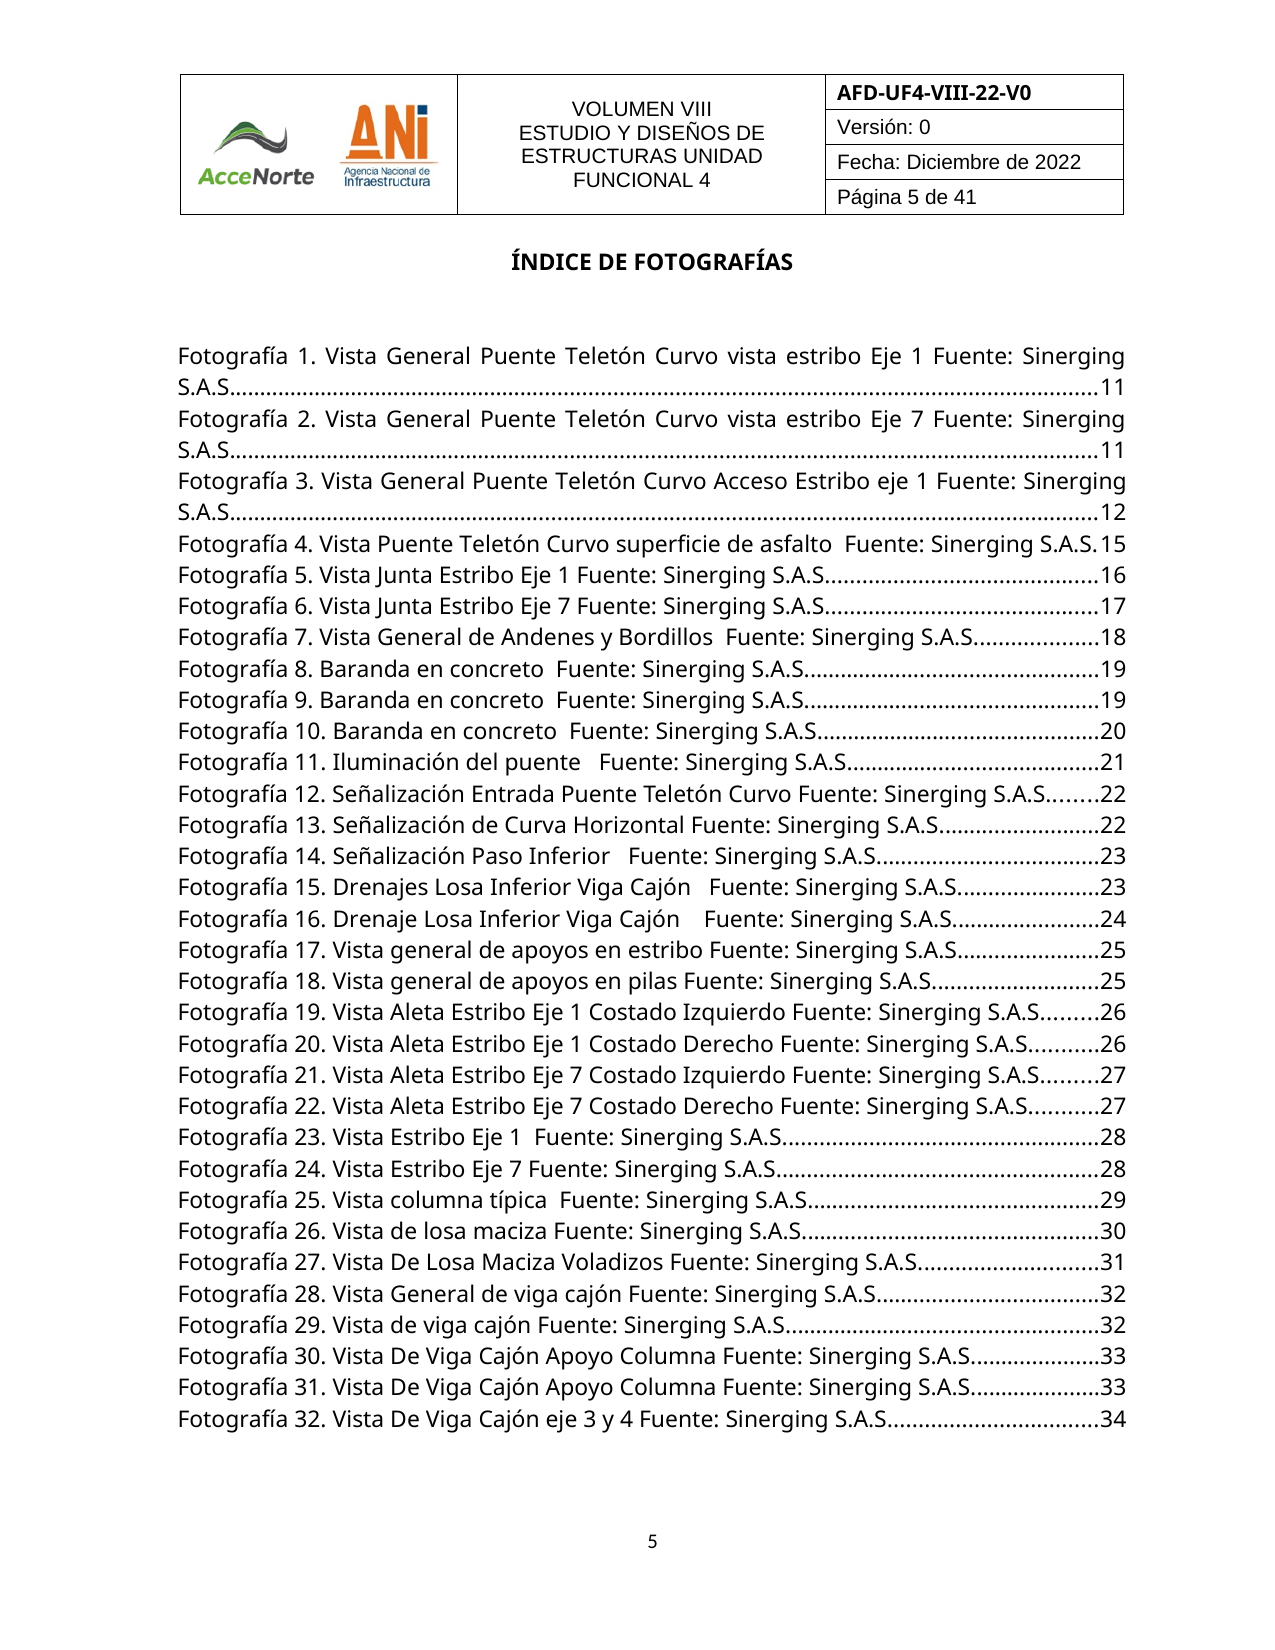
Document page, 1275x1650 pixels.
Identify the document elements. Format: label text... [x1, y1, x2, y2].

text Fotografía 14. Señalización Paso Inferior Fuente: Sinerging S.A.S. 23 [177, 840, 1127, 871]
text Fotografía 8. Baranda en concreto Fuente: Sinerging S.A.S. 19 [177, 652, 1127, 684]
text Fotografía 2. Vista General Puente Teletón Curvo vista estribo Eje 7 Fuente: Sinerging S.A.S. 11 [177, 402, 1127, 465]
text Fotografía 11. Iluminación del puente Fuente: Sinerging S.A.S. 21 [177, 746, 1127, 777]
text Fotografía 7. Vista General de Andenes y Bordillos Fuente: Sinerging S.A.S. 18 [177, 621, 1127, 652]
text Fotografía 19. Vista Aleta Estribo Eje 1 Costado Izquierdo Fuente: Sinerging S.A.S. 26 [177, 996, 1127, 1027]
text Fotografía 13. Señalización de Curva Horizontal Fuente: Sinerging S.A.S. 22 [177, 809, 1127, 840]
text Fotografía 20. Vista Aleta Estribo Eje 1 Costado Derecho Fuente: Sinerging S.A.S. 26 [177, 1027, 1127, 1059]
text Fotografía 28. Vista General de viga cajón Fuente: Sinerging S.A.S. 32 [177, 1277, 1127, 1309]
picture [191, 93, 439, 196]
text Fotografía 1. Vista General Puente Teletón Curvo vista estribo Eje 1 Fuente: Sinerging S.A.S. 11 [177, 340, 1127, 402]
text Fotografía 9. Baranda en concreto Fuente: Sinerging S.A.S. 19 [177, 684, 1127, 715]
text Fotografía 26. Vista de losa maciza Fuente: Sinerging S.A.S. 30 [177, 1215, 1127, 1246]
text Fotografía 22. Vista Aleta Estribo Eje 7 Costado Derecho Fuente: Sinerging S.A.S. 27 [177, 1090, 1127, 1121]
text Fotografía 32. Vista De Viga Cajón eje 3 y 4 Fuente: Sinerging S.A.S. 34 [177, 1402, 1127, 1434]
text Fotografía 27. Vista De Losa Maciza Voladizos Fuente: Sinerging S.A.S. 31 [177, 1246, 1127, 1277]
text Fotografía 6. Vista Junta Estribo Eje 7 Fuente: Sinerging S.A.S. 17 [177, 590, 1127, 621]
text ÍNDICE DE FOTOGRAFÍAS [177, 246, 1127, 277]
text Fotografía 3. Vista General Puente Teletón Curvo Acceso Estribo eje 1 Fuente: Sinerging S.A.S. 12 [177, 465, 1127, 527]
text Fotografía 18. Vista general de apoyos en pilas Fuente: Sinerging S.A.S. 25 [177, 965, 1127, 996]
text Fotografía 12. Señalización Entrada Puente Teletón Curvo Fuente: Sinerging S.A.S. 22 [177, 777, 1127, 809]
text Fotografía 23. Vista Estribo Eje 1 Fuente: Sinerging S.A.S. 28 [177, 1121, 1127, 1152]
text Fotografía 17. Vista general de apoyos en estribo Fuente: Sinerging S.A.S. 25 [177, 934, 1127, 965]
text Fotografía 21. Vista Aleta Estribo Eje 7 Costado Izquierdo Fuente: Sinerging S.A.S. 27 [177, 1059, 1127, 1090]
text Fotografía 4. Vista Puente Teletón Curvo superficie de asfalto Fuente: Sinerging S.A.S. 15 [177, 527, 1127, 559]
text Fotografía 5. Vista Junta Estribo Eje 1 Fuente: Sinerging S.A.S. 16 [177, 559, 1127, 590]
text Fotografía 25. Vista columna típica Fuente: Sinerging S.A.S. 29 [177, 1184, 1127, 1215]
text Fotografía 29. Vista de viga cajón Fuente: Sinerging S.A.S. 32 [177, 1309, 1127, 1340]
text Fotografía 15. Drenajes Losa Inferior Viga Cajón Fuente: Sinerging S.A.S. 23 [177, 871, 1127, 902]
text Fotografía 30. Vista De Viga Cajón Apoyo Columna Fuente: Sinerging S.A.S. 33 [177, 1340, 1127, 1371]
text Fotografía 16. Drenaje Losa Inferior Viga Cajón Fuente: Sinerging S.A.S. 24 [177, 902, 1127, 934]
text Fotografía 10. Baranda en concreto Fuente: Sinerging S.A.S. 20 [177, 715, 1127, 746]
text Fotografía 24. Vista Estribo Eje 7 Fuente: Sinerging S.A.S. 28 [177, 1152, 1127, 1184]
text Fotografía 31. Vista De Viga Cajón Apoyo Columna Fuente: Sinerging S.A.S. 33 [177, 1371, 1127, 1402]
